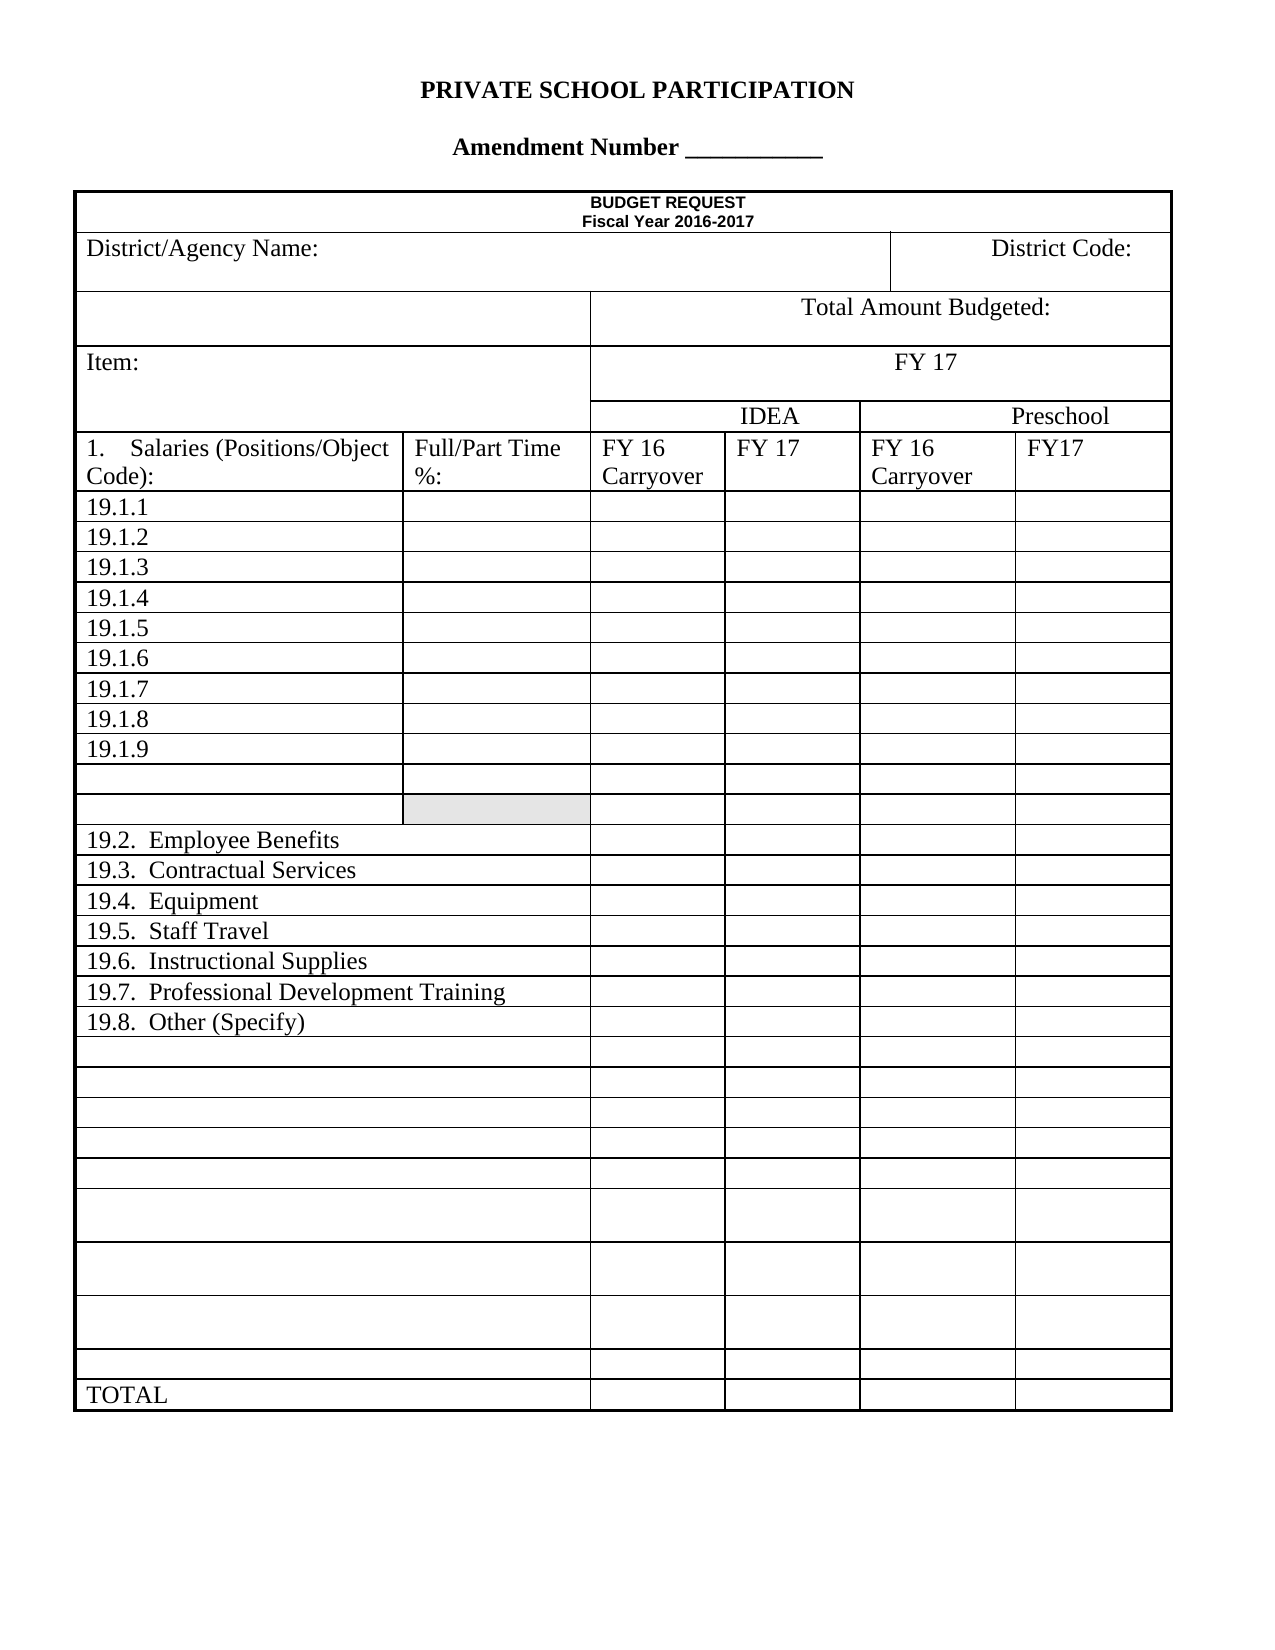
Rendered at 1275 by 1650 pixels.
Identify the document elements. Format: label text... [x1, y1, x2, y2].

table_cell [404, 795, 590, 824]
table_cell [726, 916, 859, 945]
table_cell [861, 886, 1015, 914]
table_cell [1016, 1007, 1170, 1036]
table_cell [861, 947, 1015, 975]
table_cell [591, 1243, 724, 1294]
table_cell [1016, 1350, 1170, 1378]
table_cell 19.4. Equipment [77, 886, 590, 914]
table_cell 19.1.8 [77, 704, 402, 733]
table_cell [861, 1296, 1015, 1348]
table_cell [726, 765, 859, 793]
table_cell [726, 1350, 859, 1378]
table_cell [1016, 1128, 1170, 1157]
table_cell [591, 947, 724, 975]
table_cell [861, 522, 1015, 551]
table_cell [77, 1296, 590, 1348]
table_cell [1016, 1098, 1170, 1127]
table_cell [726, 947, 859, 975]
table_cell [404, 613, 590, 642]
table_cell [726, 1243, 859, 1294]
table_cell [1016, 977, 1170, 1006]
table_cell [861, 1037, 1015, 1066]
table_cell [1016, 1380, 1170, 1409]
table_cell IDEA [591, 402, 859, 431]
table_cell [1016, 916, 1170, 945]
table_cell [726, 1007, 859, 1036]
table_cell [726, 613, 859, 642]
table_cell District Code: [891, 233, 1170, 291]
table_cell [726, 492, 859, 521]
table_cell [591, 492, 724, 521]
table_cell [861, 856, 1015, 884]
table_cell [861, 1068, 1015, 1096]
table_cell District/Agency Name: [77, 233, 890, 291]
table_cell [861, 552, 1015, 581]
table_cell [591, 825, 724, 854]
table_cell 19.1.5 [77, 613, 402, 642]
table_cell [1016, 856, 1170, 884]
table_cell 19.5. Staff Travel [77, 916, 590, 945]
table_cell [861, 704, 1015, 733]
table_cell [1016, 674, 1170, 702]
table_cell 19.1.3 [77, 552, 402, 581]
table_cell [591, 552, 724, 581]
table_cell [1016, 1159, 1170, 1187]
table_cell [1016, 1068, 1170, 1096]
table_cell [591, 734, 724, 763]
table_cell [861, 674, 1015, 702]
title Amendment Number ___________ [75, 132, 1200, 161]
table_cell [861, 977, 1015, 1006]
table_cell Item: [77, 347, 590, 431]
table_cell [591, 1098, 724, 1127]
table_cell 1. Salaries (Positions/Object Code): [77, 433, 402, 490]
table_cell [726, 674, 859, 702]
table_cell [591, 613, 724, 642]
table_cell [591, 522, 724, 551]
table_cell 19.1.1 [77, 492, 402, 521]
table_cell [726, 1296, 859, 1348]
table_cell 19.2. Employee Benefits [77, 825, 590, 854]
table_cell 19.3. Contractual Services [77, 856, 590, 884]
table_cell [1016, 1296, 1170, 1348]
table_cell [1016, 1037, 1170, 1066]
title PRIVATE SCHOOL PARTICIPATION [75, 75, 1200, 104]
table_cell [77, 1098, 590, 1127]
table_cell [77, 795, 402, 824]
table_cell [861, 1159, 1015, 1187]
table_cell [726, 1098, 859, 1127]
table_cell [404, 704, 590, 733]
table_cell [726, 856, 859, 884]
table_cell [726, 522, 859, 551]
table_cell FY 17 [591, 347, 1170, 400]
table_cell [591, 583, 724, 611]
table_cell [861, 1350, 1015, 1378]
table_cell [591, 1350, 724, 1378]
table_cell [861, 825, 1015, 854]
table_cell [861, 734, 1015, 763]
table_cell [591, 1380, 724, 1409]
table_cell [726, 886, 859, 914]
table_cell [861, 613, 1015, 642]
table_cell 19.1.7 [77, 674, 402, 702]
table_cell [726, 795, 859, 824]
table_cell [77, 1189, 590, 1241]
table_cell [591, 886, 724, 914]
table_cell 19.8. Other (Specify) [77, 1007, 590, 1036]
table_cell [591, 1068, 724, 1096]
table_cell [861, 643, 1015, 672]
table_cell 19.1.6 [77, 643, 402, 672]
table_cell [591, 1037, 724, 1066]
table_cell [591, 1128, 724, 1157]
table_cell [1016, 795, 1170, 824]
table_cell [1016, 704, 1170, 733]
table_cell FY 17 [726, 433, 859, 490]
table_cell [861, 583, 1015, 611]
table_cell [861, 492, 1015, 521]
table_cell [861, 1380, 1015, 1409]
table_cell [726, 704, 859, 733]
table_cell [1016, 1243, 1170, 1294]
table_cell [1016, 583, 1170, 611]
table_cell [591, 674, 724, 702]
table_cell [726, 552, 859, 581]
table_cell [591, 977, 724, 1006]
table_cell [1016, 947, 1170, 975]
table_cell 19.7. Professional Development Training [77, 977, 590, 1006]
table_cell [404, 765, 590, 793]
table_cell [861, 916, 1015, 945]
table_cell [591, 704, 724, 733]
table_cell [861, 1243, 1015, 1294]
table_cell 19.1.2 [77, 522, 402, 551]
table_cell [861, 795, 1015, 824]
table_cell [726, 1068, 859, 1096]
table_cell [1016, 1189, 1170, 1241]
table_cell Preschool [861, 402, 1170, 431]
table_cell [77, 1243, 590, 1294]
table_cell [1016, 492, 1170, 521]
table_cell [861, 1007, 1015, 1036]
table_cell [1016, 552, 1170, 581]
table_cell [1016, 734, 1170, 763]
table_cell Full/Part Time %: [404, 433, 590, 490]
table_cell [404, 492, 590, 521]
table_cell [726, 734, 859, 763]
table_cell [726, 825, 859, 854]
table_cell [591, 795, 724, 824]
table_cell [591, 643, 724, 672]
table_cell [77, 1159, 590, 1187]
table_cell Total Amount Budgeted: [591, 292, 1170, 345]
table_cell [726, 583, 859, 611]
table_cell [591, 916, 724, 945]
table_cell 19.6. Instructional Supplies [77, 947, 590, 975]
table_cell [861, 1128, 1015, 1157]
table_cell [77, 1128, 590, 1157]
table_cell [404, 522, 590, 551]
table_cell TOTAL [77, 1380, 590, 1409]
table_cell [404, 552, 590, 581]
table_cell [726, 1037, 859, 1066]
table_cell [726, 1128, 859, 1157]
table_cell [404, 674, 590, 702]
table_cell [1016, 765, 1170, 793]
table_cell 19.1.4 [77, 583, 402, 611]
table_cell [77, 1037, 590, 1066]
table_cell [861, 1189, 1015, 1241]
table_cell [77, 1350, 590, 1378]
table_header BUDGET REQUEST Fiscal Year 2016-2017 [77, 193, 1170, 231]
table_cell [1016, 643, 1170, 672]
table_cell [726, 977, 859, 1006]
table_cell [1016, 825, 1170, 854]
table_cell [726, 1380, 859, 1409]
table_cell FY 16 Carryover [591, 433, 724, 490]
table_cell FY17 [1016, 433, 1170, 490]
table_cell [77, 765, 402, 793]
table_cell 19.1.9 [77, 734, 402, 763]
table_cell [404, 734, 590, 763]
table_cell [591, 1189, 724, 1241]
table_cell [77, 1068, 590, 1096]
table_cell [861, 1098, 1015, 1127]
table_cell [1016, 613, 1170, 642]
table_cell [861, 765, 1015, 793]
table_cell [404, 583, 590, 611]
table_cell [591, 1007, 724, 1036]
table_cell [591, 765, 724, 793]
table_cell [1016, 886, 1170, 914]
table_cell [77, 292, 590, 345]
table_cell [1016, 522, 1170, 551]
table_cell [591, 856, 724, 884]
table_cell [591, 1159, 724, 1187]
table_cell [404, 643, 590, 672]
table_cell [726, 1189, 859, 1241]
table_cell [726, 1159, 859, 1187]
table_cell [726, 643, 859, 672]
table_cell [591, 1296, 724, 1348]
table_cell FY 16 Carryover [861, 433, 1015, 490]
